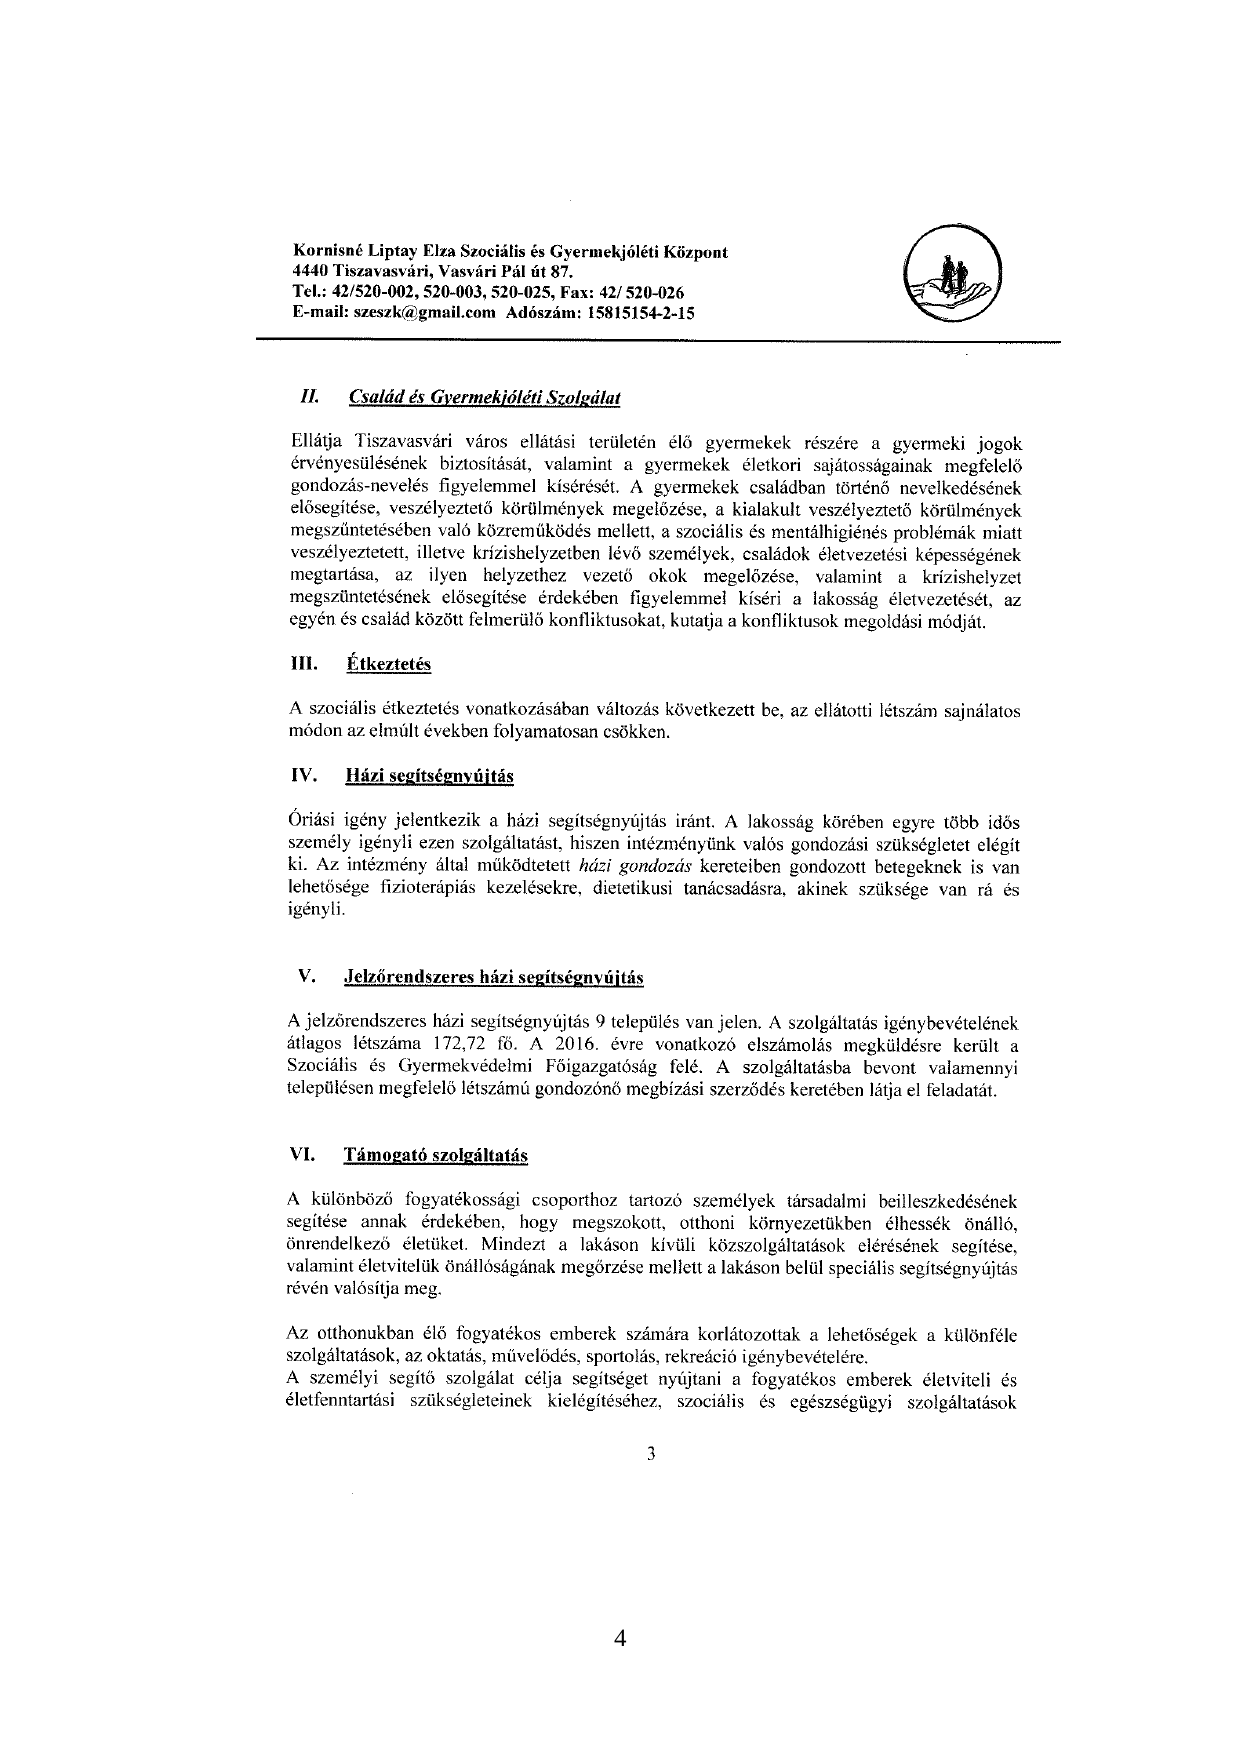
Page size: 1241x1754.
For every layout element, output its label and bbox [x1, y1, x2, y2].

picture [185, 176, 1145, 1531]
